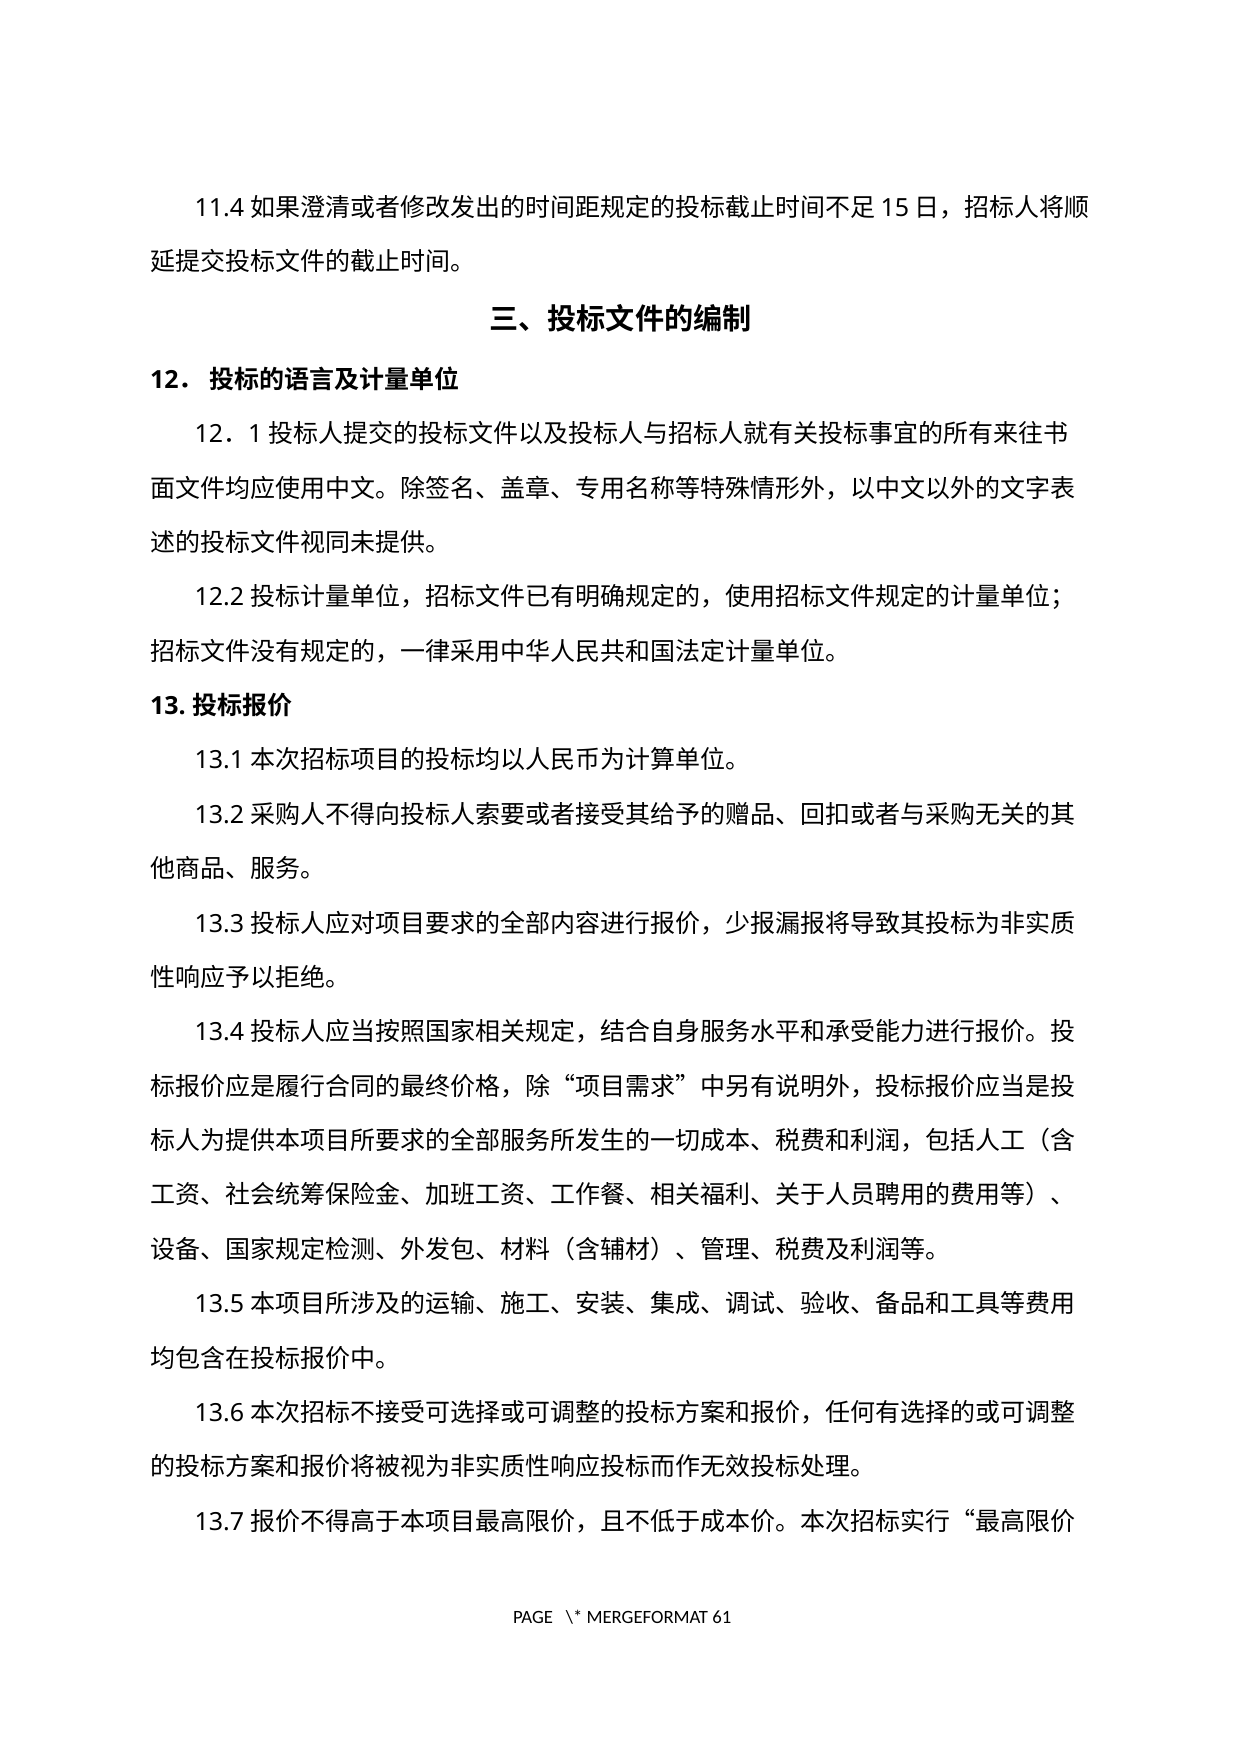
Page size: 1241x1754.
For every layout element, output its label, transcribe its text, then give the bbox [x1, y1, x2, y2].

text 13.5 本项目所涉及的运输、施工、安装、集成、调试、验收、备品和工具等费用均包含在投标报价中。 [150, 1284, 1090, 1374]
text 12． 投标的语言及计量单位 [150, 359, 1090, 396]
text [150, 1501, 1090, 1537]
text 11.4 如果澄清或者修改发出的时间距规定的投标截止时间不足15日，招标人将顺延提交投标文件的截止时间。 [150, 187, 1090, 278]
text 13.3 投标人应对项目要求的全部内容进行报价，少报漏报将导致其投标为非实质性响应予以拒绝。 [150, 903, 1090, 994]
text 13. 投标报价 [150, 686, 1090, 722]
text 12.2 投标计量单位，招标文件已有明确规定的，使用招标文件规定的计量单位；招标文件没有规定的，一律采用中华人民共和国法定计量单位。 [150, 577, 1090, 667]
text 三、投标文件的编制 [150, 296, 1090, 338]
text 13.1 本次招标项目的投标均以人民币为计算单位。 [150, 740, 1090, 776]
text 13.6 本次招标不接受可选择或可调整的投标方案和报价，任何有选择的或可调整的投标方案和报价将被视为非实质性响应投标而作无效投标处理。 [150, 1392, 1090, 1483]
text 12．1 投标人提交的投标文件以及投标人与招标人就有关投标事宜的所有来往书面文件均应使用中文。除签名、盖章、专用名称等特殊情形外，以中文以外的文字表述的投标文件视同未提供。 [150, 414, 1090, 559]
text 13.2 采购人不得向投标人索要或者接受其给予的赠品、回扣或者与采购无关的其他商品、服务。 [150, 794, 1090, 885]
text 13.4 投标人应当按照国家相关规定，结合自身服务水平和承受能力进行报价。投标报价应是履行合同的最终价格，除“项目需求”中另有说明外，投标报价应当是投标人为提供本项目所要求的全部服务所发生的一切成本、税费和利润，包括人工（含工资、社会统筹保险金、加班工资、工作餐、相关福利、关于人员聘用的费用等）、设备、国家规定检测、外发包、材料（含辅材）、管理、税费及利润等。 [150, 1012, 1090, 1266]
